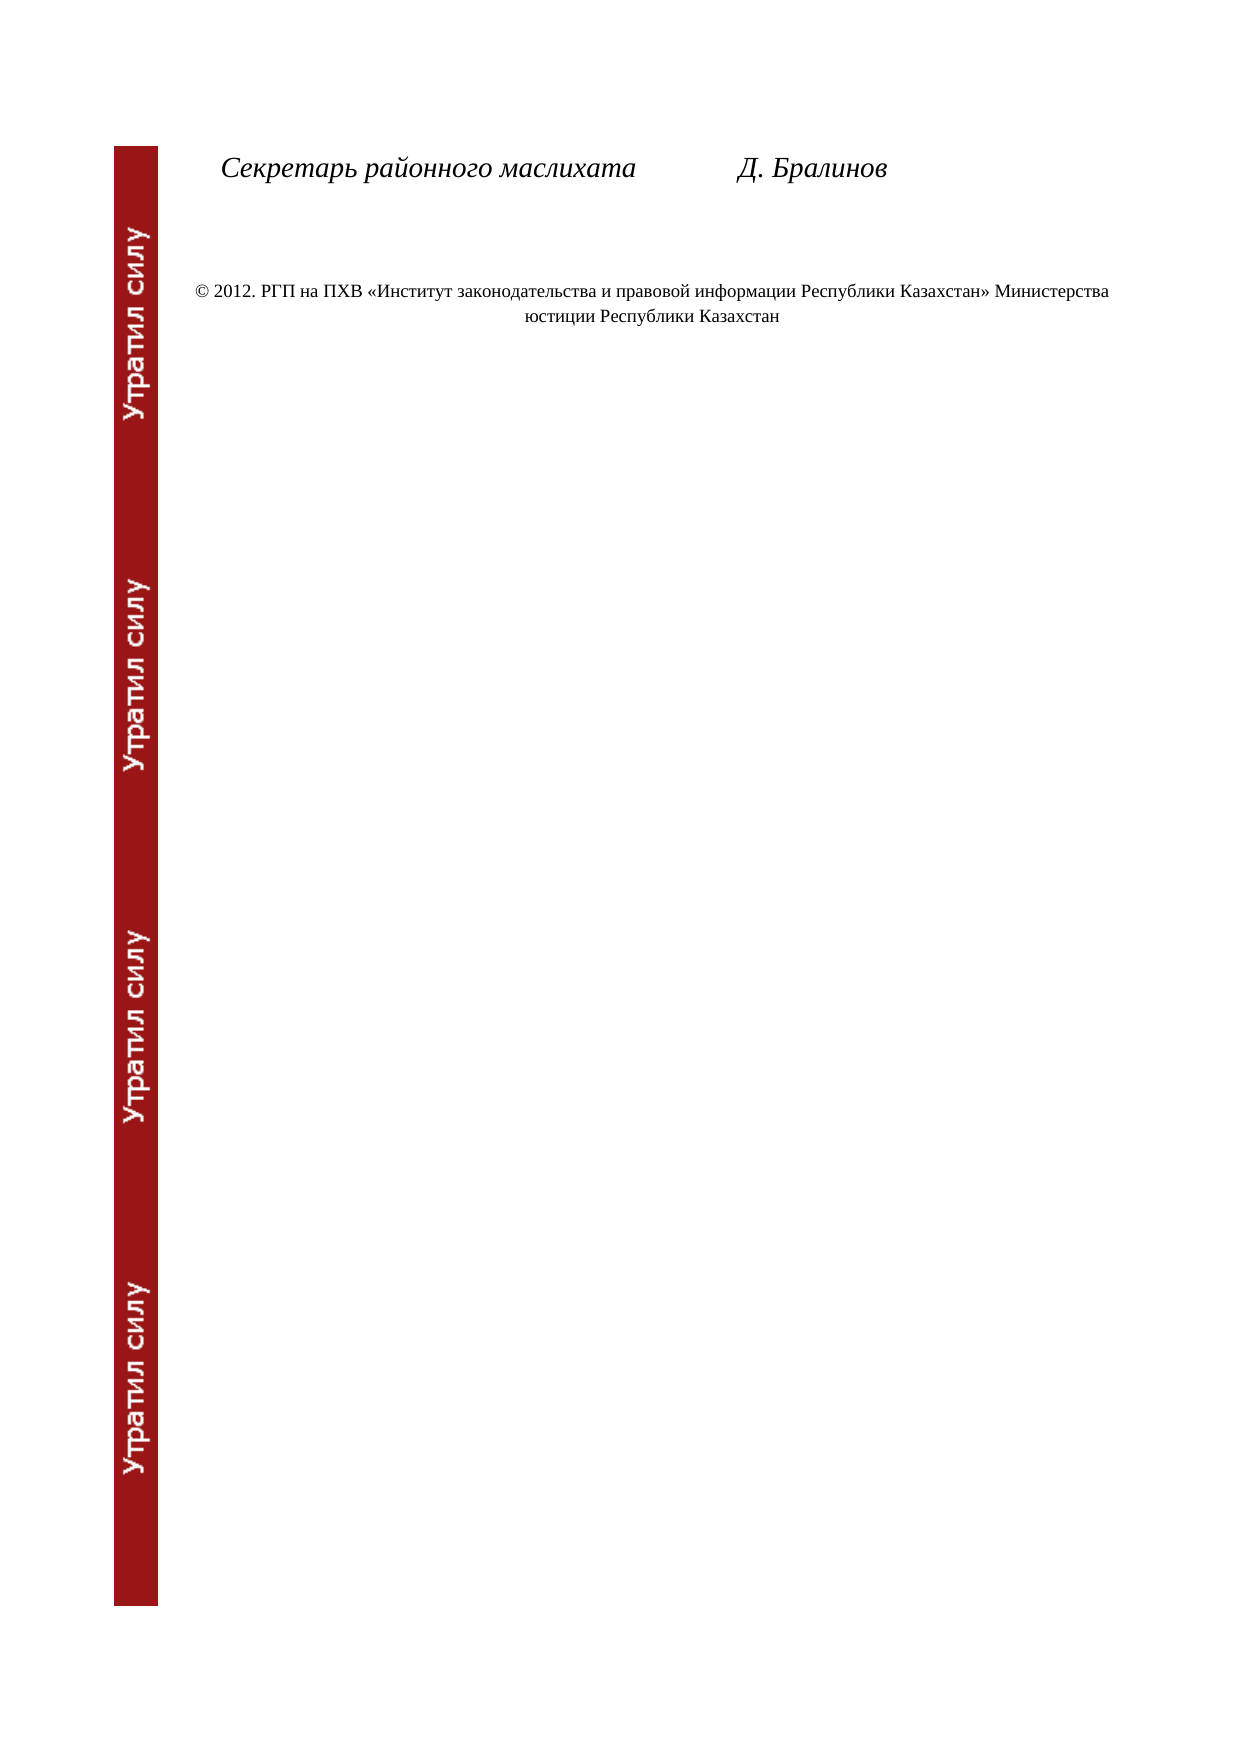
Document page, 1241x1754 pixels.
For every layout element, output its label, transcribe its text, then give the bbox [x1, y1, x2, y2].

picture [114, 183, 158, 280]
text © 2012. РГП на ПХВ «Институт законодательства и правовой информации Республики Казахстан» Министерства юстиции Республики Казахстан [112, 280, 1128, 327]
picture [114, 146, 158, 150]
picture [114, 327, 158, 1606]
text Секретарь районного маслихата Д. Бралинов [112, 150, 1128, 183]
